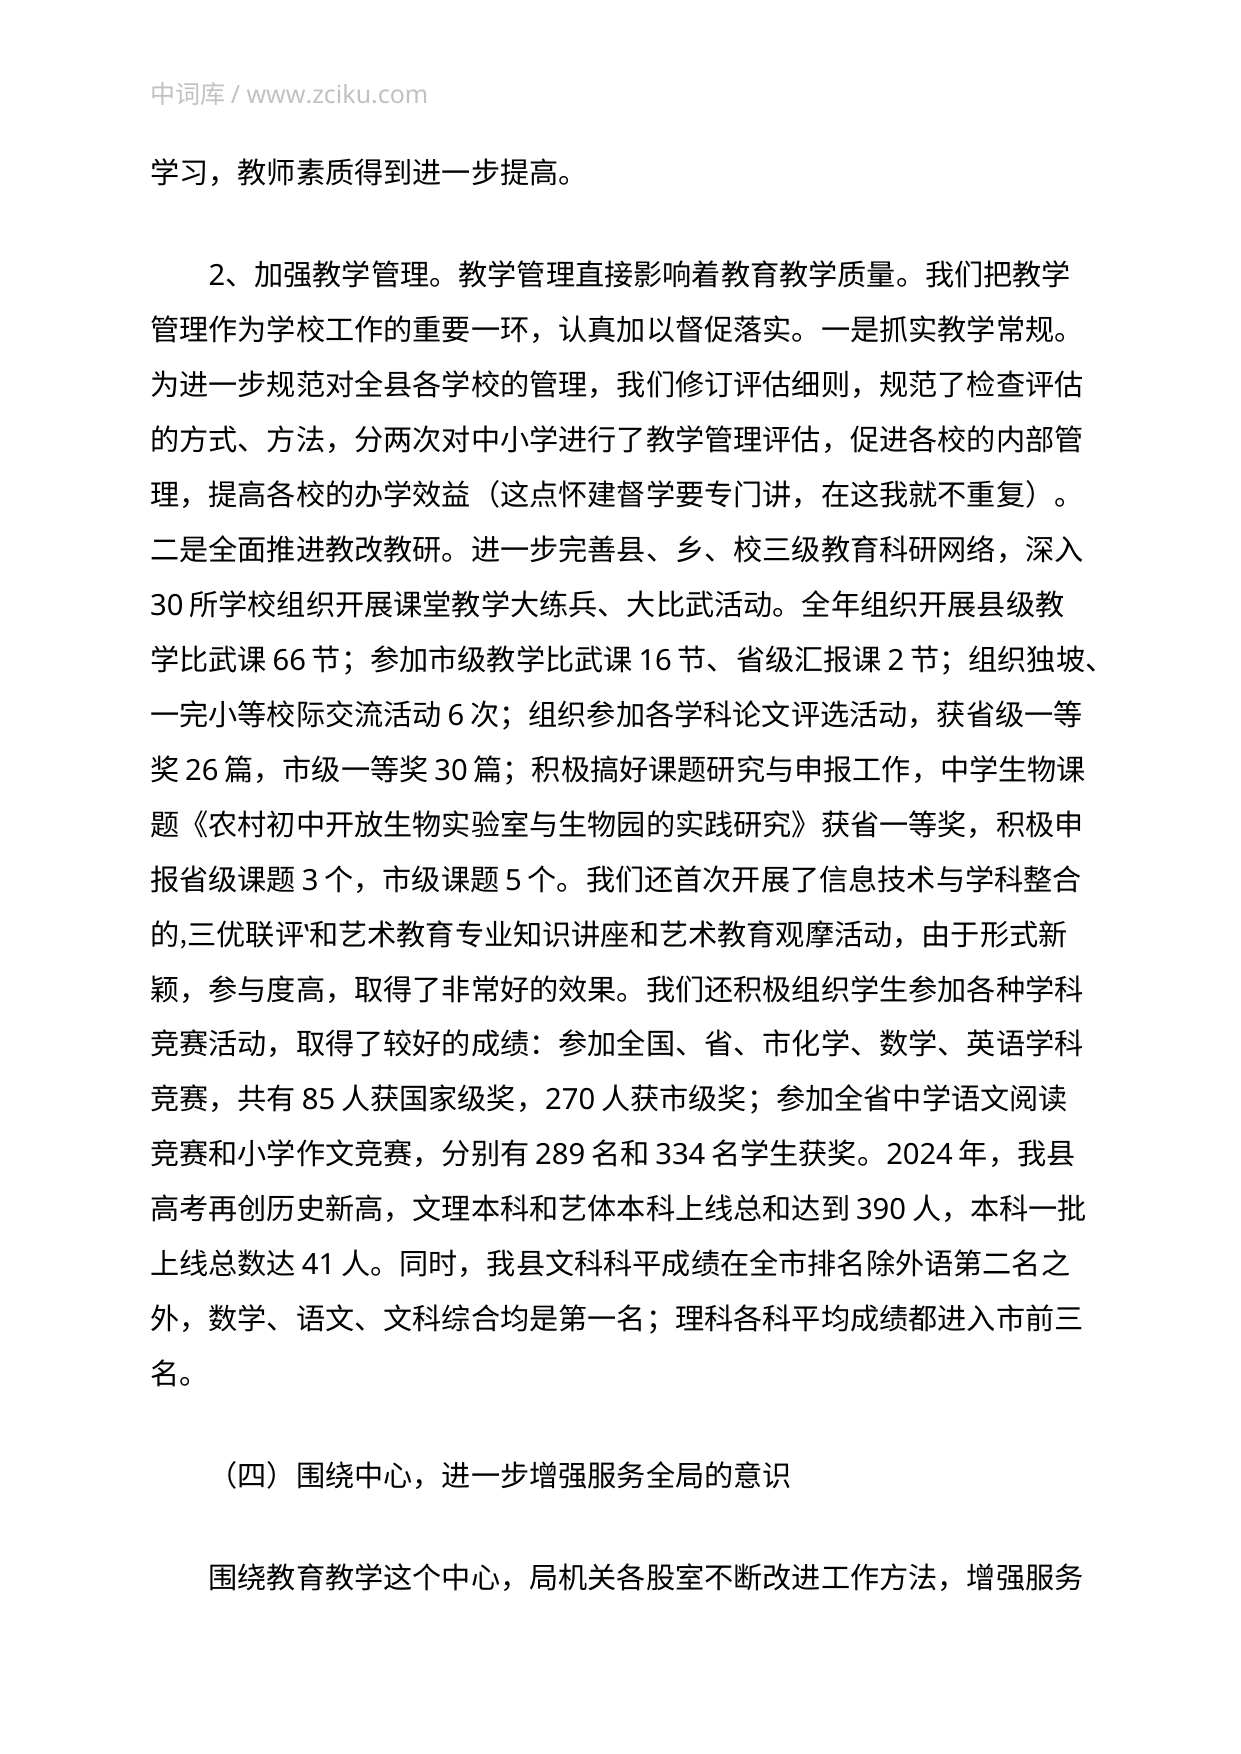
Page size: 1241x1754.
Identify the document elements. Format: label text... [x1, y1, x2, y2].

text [150, 1554, 1090, 1597]
text （四）围绕中心，进一步增强服务全局的意识 [150, 1452, 1090, 1495]
text 2、加强教学管理。教学管理直接影响着教育教学质量。我们把教学管理作为学校工作的重要一环，认真加以督促落实。一是抓实教学常规。为进一步规范对全县各学校的管理，我们修订评估细则，规范了检查评估的方式、方法，分两次对中小学进行了教学管理评估，促进各校的内部管理，提高各校的办学效益（这点怀建督学要专门讲，在这我就不重复）。二是全面推进教改教研。进一步完善县、乡、校三级教育科研网络，深入30所学校组织开展课堂教学大练兵、大比武活动。全年组织开展县级教学比武课66节；参加市级教学比武课16节、省级汇报课2节；组织独坡、一完小等校际交流活动6次；组织参加各学科论文评选活动，获省级一等奖26篇，市级一等奖30篇；积极搞好课题研究与申报工作，中学生物课题《农村初中开放生物实验室与生物园的实践研究》获省一等奖，积极申报省级课题3个，市级课题5个。我们还首次开展了信息技术与学科整合的‚三优联评‛和艺术教育专业知识讲座和艺术教育观摩活动，由于形式新颖，参与度高，取得了非常好的效果。我们还积极组织学生参加各种学科竞赛活动，取得了较好的成绩：参加全国、省、市化学、数学、英语学科竞赛，共有85人获国家级奖，270人获市级奖；参加全省中学语文阅读竞赛和小学作文竞赛，分别有289名和334名学生获奖。2024年，我县高考再创历史新高，文理本科和艺体本科上线总和达到390人，本科一批上线总数达41人。同时，我县文科科平成绩在全市排名除外语第二名之外，数学、语文、文科综合均是第一名；理科各科平均成绩都进入市前三名。 [150, 252, 1090, 1393]
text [150, 150, 1090, 192]
